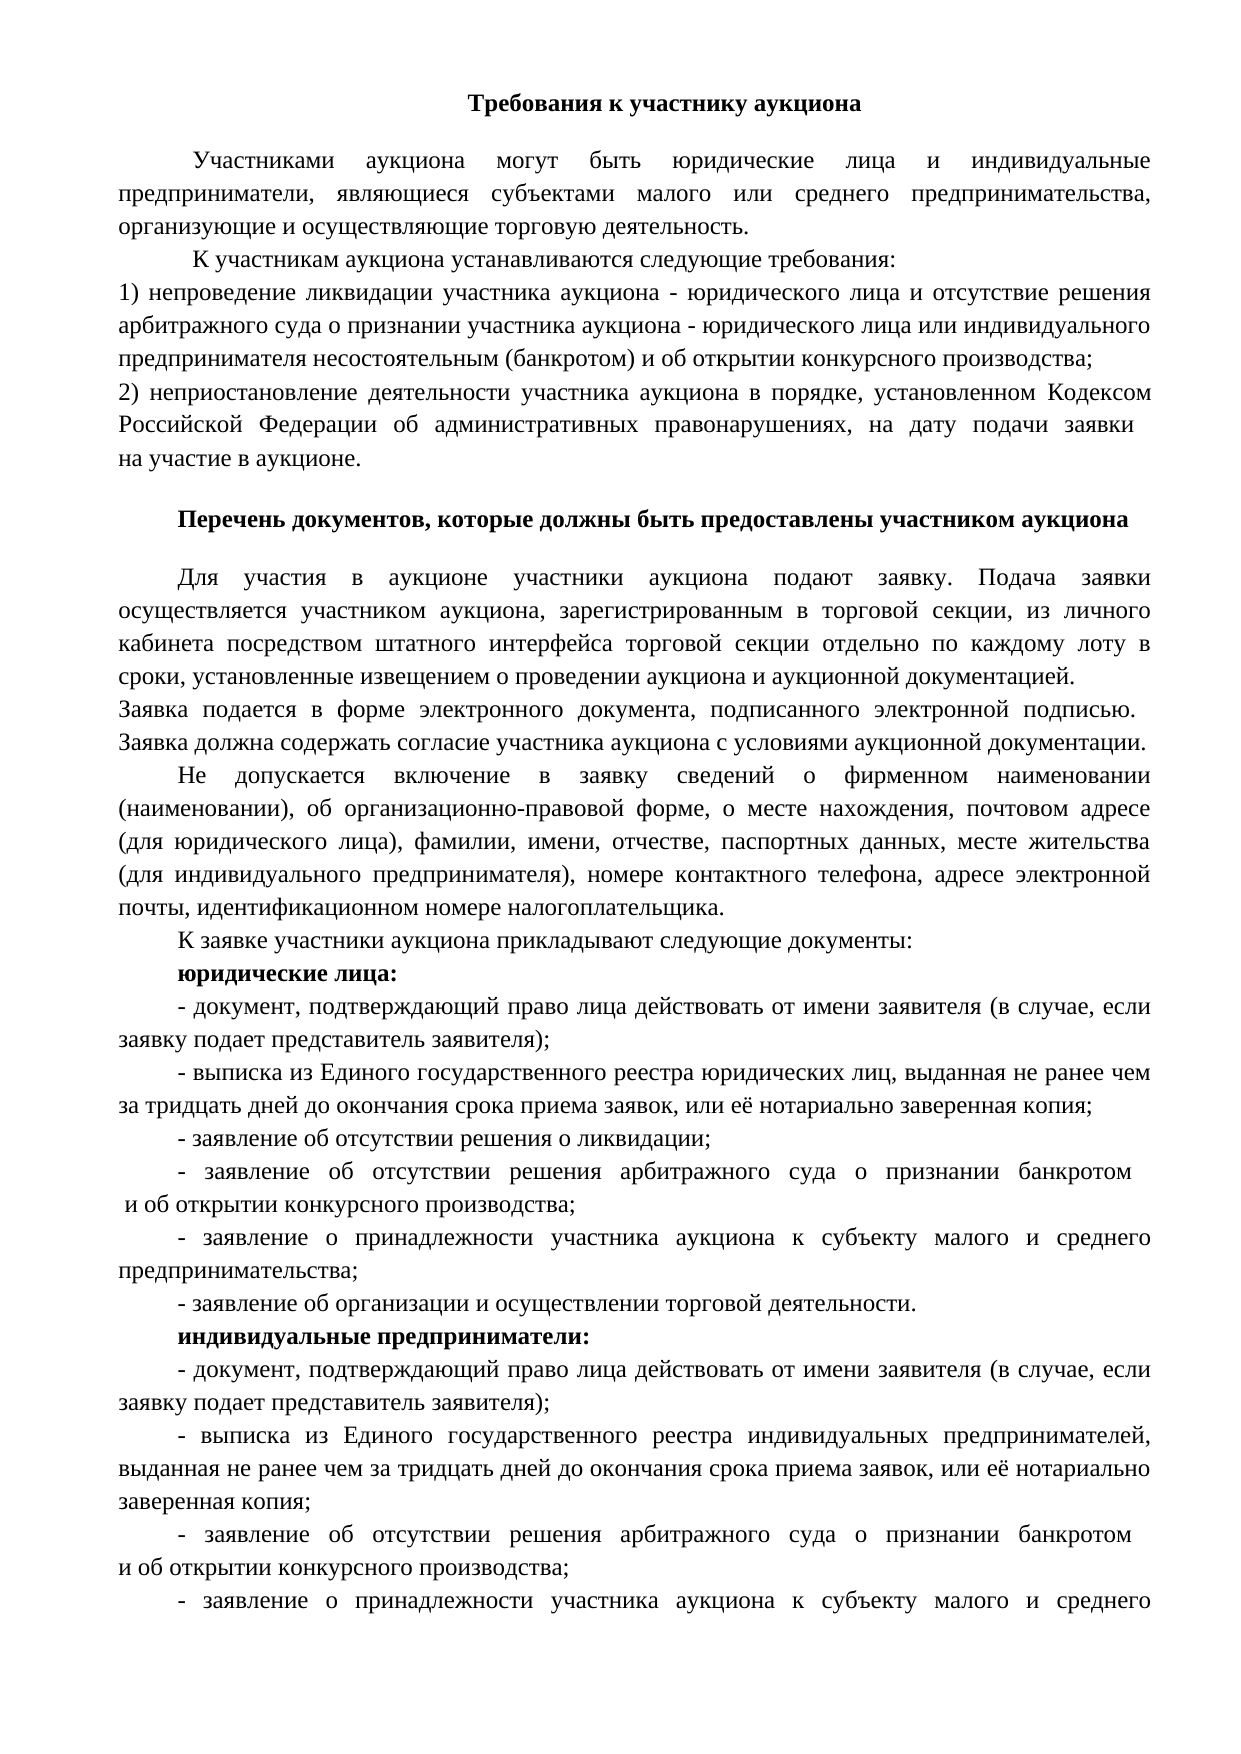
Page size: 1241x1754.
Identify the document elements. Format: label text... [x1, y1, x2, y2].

list Не допускается включение в заявку сведений о фирменном наименовании (наименовании), об организационно-правовой форме, о месте нахождения, почтовом адресе (для юридического лица), фамилии, имени, отчестве, паспортных данных, месте жительства (для индивидуального предпринимателя), номере контактного телефона, адресе электронной почты, идентификационном номере налогоплательщика. [118, 760, 1152, 921]
text 2) неприостановление деятельности участника аукциона в порядке, установленном Кодексом Российской Федерации об административных правонарушениях, на дату подачи заявки на участие в аукционе. [118, 377, 1152, 471]
list К заявке участники аукциона прикладывают следующие документы: [118, 925, 1152, 954]
list Заявка подается в форме электронного документа, подписанного электронной подписью. Заявка должна содержать согласие участника аукциона с условиями аукционной документации. [118, 694, 1152, 756]
text - документ, подтверждающий право лица действовать от имени заявителя (в случае, если заявку подает представитель заявителя); [118, 991, 1152, 1053]
text - заявление о принадлежности участника аукциона к субъекту малого и среднего предпринимательства; [118, 1222, 1152, 1284]
text - выписка из Единого государственного реестра юридических лиц, выданная не ранее чем за тридцать дней до окончания срока приема заявок, или её нотариально заверенная копия; [118, 1057, 1152, 1119]
text - выписка из Единого государственного реестра индивидуальных предпринимателей, выданная не ранее чем за тридцать дней до окончания срока приема заявок, или её нотариально заверенная копия; [118, 1420, 1152, 1515]
text индивидуальные предприниматели: [118, 1321, 1152, 1350]
text - заявление об отсутствии решения о ликвидации; [118, 1123, 1152, 1152]
text - заявление об организации и осуществлении торговой деятельности. [118, 1288, 1152, 1317]
text 1) непроведение ликвидации участника аукциона - юридического лица и отсутствие решения арбитражного суда о признании участника аукциона - юридического лица или индивидуального предпринимателя несостоятельным (банкротом) и об открытии конкурсного производства; [118, 277, 1152, 372]
text - заявление об отсутствии решения арбитражного суда о признании банкротом и об открытии конкурсного производства; [118, 1156, 1152, 1218]
text Перечень документов, которые должны быть предоставлены участником аукциона [177, 504, 1152, 533]
text Участниками аукциона могут быть юридические лица и индивидуальные предприниматели, являющиеся субъектами малого или среднего предпринимательства, организующие и осуществляющие торговую деятельность. [118, 145, 1152, 240]
text юридические лица: [118, 958, 1152, 987]
list Для участия в аукционе участники аукциона подают заявку. Подача заявки осуществляется участником аукциона, зарегистрированным в торговой секции, из личного кабинета посредством штатного интерфейса торговой секции отдельно по каждому лоту в сроки, установленные извещением о проведении аукциона и аукционной документацией. [118, 562, 1152, 690]
text - документ, подтверждающий право лица действовать от имени заявителя (в случае, если заявку подает представитель заявителя); [118, 1354, 1152, 1416]
text К участникам аукциона устанавливаются следующие требования: [177, 244, 1152, 273]
text - заявление об отсутствии решения арбитражного суда о признании банкротом и об открытии конкурсного производства; [118, 1519, 1152, 1581]
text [118, 1586, 1152, 1614]
text Требования к участнику аукциона [177, 88, 1152, 117]
